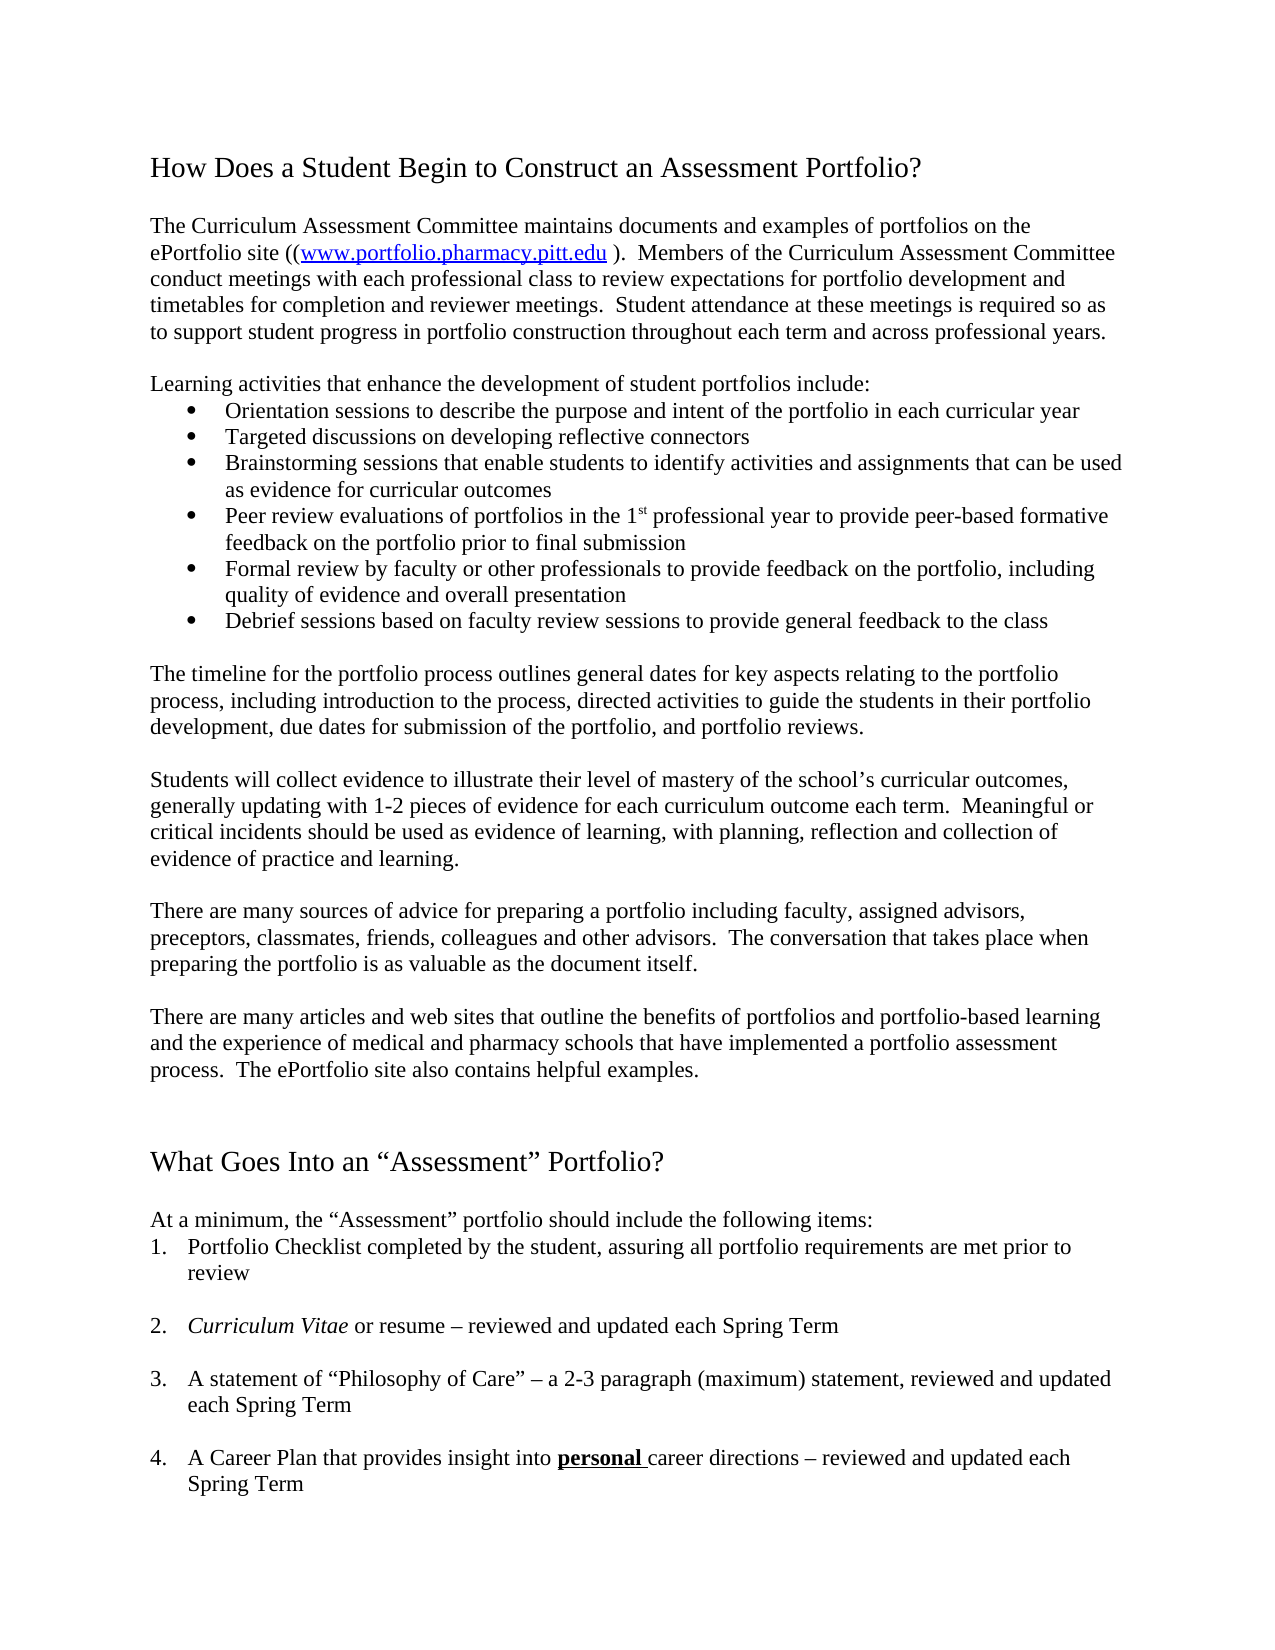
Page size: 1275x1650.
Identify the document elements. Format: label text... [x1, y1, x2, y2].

text At a minimum, the “Assessment” portfolio should include the following items: [150, 1207, 1125, 1233]
list Brainstorming sessions that enable students to identify activities and assignments that can be used as evidence for curricular outcomes [187, 449, 1125, 502]
text How Does a Student Begin to Construct an Assessment Portfolio? [150, 150, 1125, 183]
list Peer review evaluations of portfolios in the 1st professional year to provide peer-based formative feedback on the portfolio prior to final submission [187, 502, 1125, 555]
text There are many articles and web sites that outline the benefits of portfolios and portfolio-based learning and the experience of medical and pharmacy schools that have implemented a portfolio assessment process. The ePortfolio site also contains helpful examples. [150, 1003, 1125, 1082]
text The Curriculum Assessment Committee maintains documents and examples of portfolios on the ePortfolio site ((www.portfolio.pharmacy.pitt.edu ). Members of the Curriculum Assessment Committee conduct meetings with each professional class to review expectations for portfolio development and timetables for completion and reviewer meetings. Student attendance at these meetings is required so as to support student progress in portfolio construction throughout each term and across professional years. [150, 212, 1125, 344]
text There are many sources of advice for preparing a portfolio including faculty, assigned advisors, preceptors, classmates, friends, colleagues and other advisors. The conversation that takes place when preparing the portfolio is as valuable as the document itself. [150, 897, 1125, 977]
list Debrief sessions based on faculty review sessions to provide general feedback to the class [187, 608, 1125, 634]
text Learning activities that enhance the development of student portfolios include: [150, 370, 1125, 397]
list Targeted discussions on developing reflective connectors [187, 423, 1125, 449]
list Curriculum Vitae or resume – reviewed and updated each Spring Term [150, 1312, 1125, 1338]
text Students will collect evidence to illustrate their level of mastery of the school’s curricular outcomes, generally updating with 1-2 pieces of evidence for each curriculum outcome each term. Meaningful or critical incidents should be used as evidence of learning, with planning, reflection and collection of evidence of practice and learning. [150, 766, 1125, 871]
list Orientation sessions to describe the purpose and intent of the portfolio in each curricular year [187, 397, 1125, 423]
list Formal review by faculty or other professionals to provide feedback on the portfolio, including quality of evidence and overall presentation [187, 555, 1125, 608]
text The timeline for the portfolio process outlines general dates for key aspects relating to the portfolio process, including introduction to the process, directed activities to guide the students in their portfolio development, due dates for submission of the portfolio, and portfolio reviews. [150, 660, 1125, 739]
list A statement of “Philosophy of Care” – a 2-3 paragraph (maximum) statement, reviewed and updated each Spring Term [150, 1365, 1125, 1417]
list A Career Plan that provides insight into personal career directions – reviewed and updated each Spring Term [150, 1444, 1125, 1496]
text What Goes Into an “Assessment” Portfolio? [150, 1144, 1125, 1178]
list Portfolio Checklist completed by the student, assuring all portfolio requirements are met prior to review [150, 1233, 1125, 1286]
